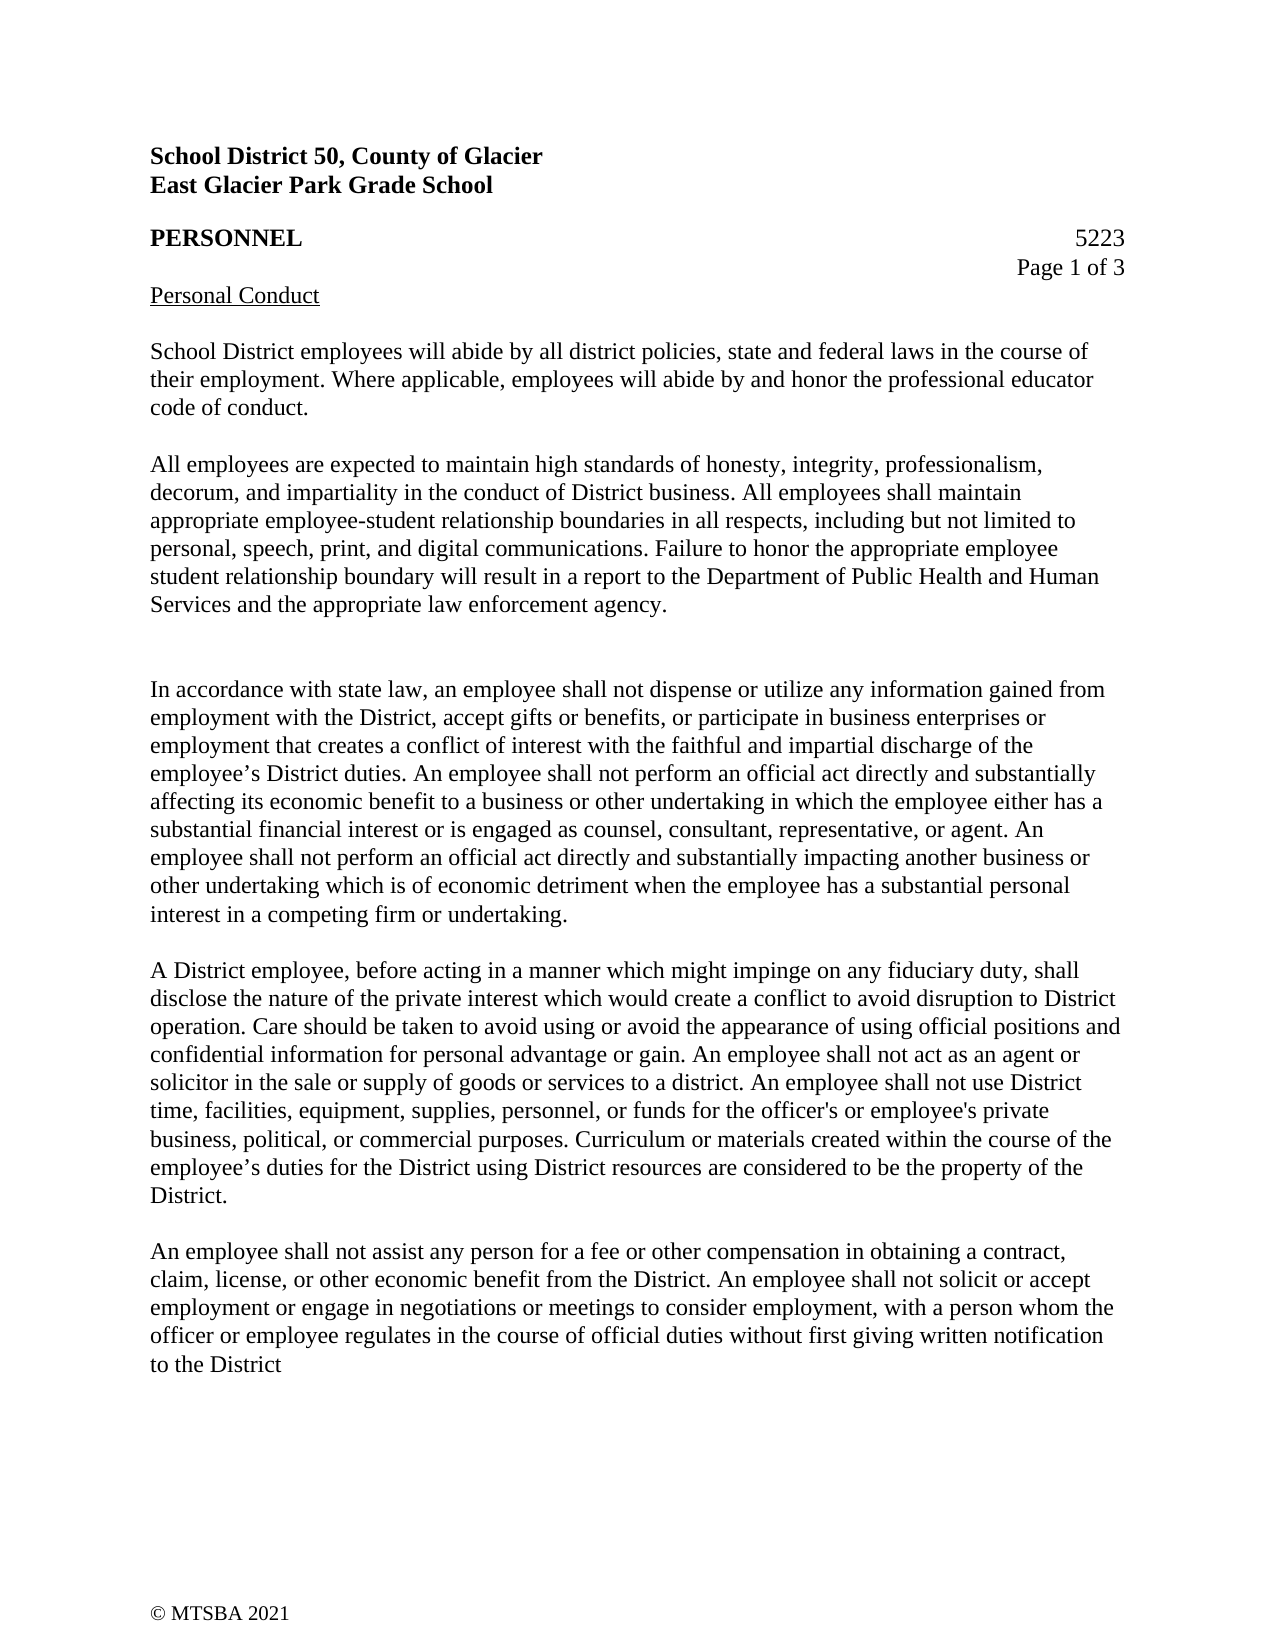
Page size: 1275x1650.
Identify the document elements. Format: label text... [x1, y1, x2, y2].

text In accordance with state law, an employee shall not dispense or utilize any information gained from employment with the District, accept gifts or benefits, or participate in business enterprises or employment that creates a conflict of interest with the faithful and impartial discharge of the employee’s District duties. An employee shall not perform an official act directly and substantially affecting its economic benefit to a business or other undertaking in which the employee either has a substantial financial interest or is engaged as counsel, consultant, representative, or agent. An employee shall not perform an official act directly and substantially impacting another business or other undertaking which is of economic detriment when the employee has a substantial personal interest in a competing firm or undertaking. [150, 674, 1125, 927]
text School District employees will abide by all district policies, state and federal laws in the course of their employment. Where applicable, employees will abide by and honor the professional educator code of conduct. [150, 337, 1125, 421]
subtitle East Glacier Park Grade School [150, 170, 1125, 198]
text An employee shall not assist any person for a fee or other compensation in obtaining a contract, claim, license, or other economic benefit from the District. An employee shall not solicit or accept employment or engage in negotiations or meetings to consider employment, with a person whom the officer or employee regulates in the course of official duties without first giving written notification to the District [150, 1237, 1125, 1377]
text Page 1 of 3 [150, 252, 1125, 280]
subtitle School District 50, County of Glacier [150, 141, 1125, 170]
text All employees are expected to maintain high standards of honesty, integrity, professionalism, decorum, and impartiality in the conduct of District business. All employees shall maintain appropriate employee-student relationship boundaries in all respects, including but not limited to personal, speech, print, and digital communications. Failure to honor the appropriate employee student relationship boundary will result in a report to the Department of Public Health and Human Services and the appropriate law enforcement agency. [150, 449, 1125, 618]
subtitle Personal Conduct [150, 280, 1125, 308]
subtitle PERSONNEL 5223 [150, 223, 1125, 252]
text A District employee, before acting in a manner which might impinge on any fiduciary duty, shall disclose the nature of the private interest which would create a conflict to avoid disruption to District operation. Care should be taken to avoid using or avoid the appearance of using official positions and confidential information for personal advantage or gain. An employee shall not act as an agent or solicitor in the sale or supply of goods or services to a district. An employee shall not use District time, facilities, equipment, supplies, personnel, or funds for the officer's or employee's private business, political, or commercial purposes. Curriculum or materials created within the course of the employee’s duties for the District using District resources are considered to be the property of the District. [150, 955, 1125, 1208]
